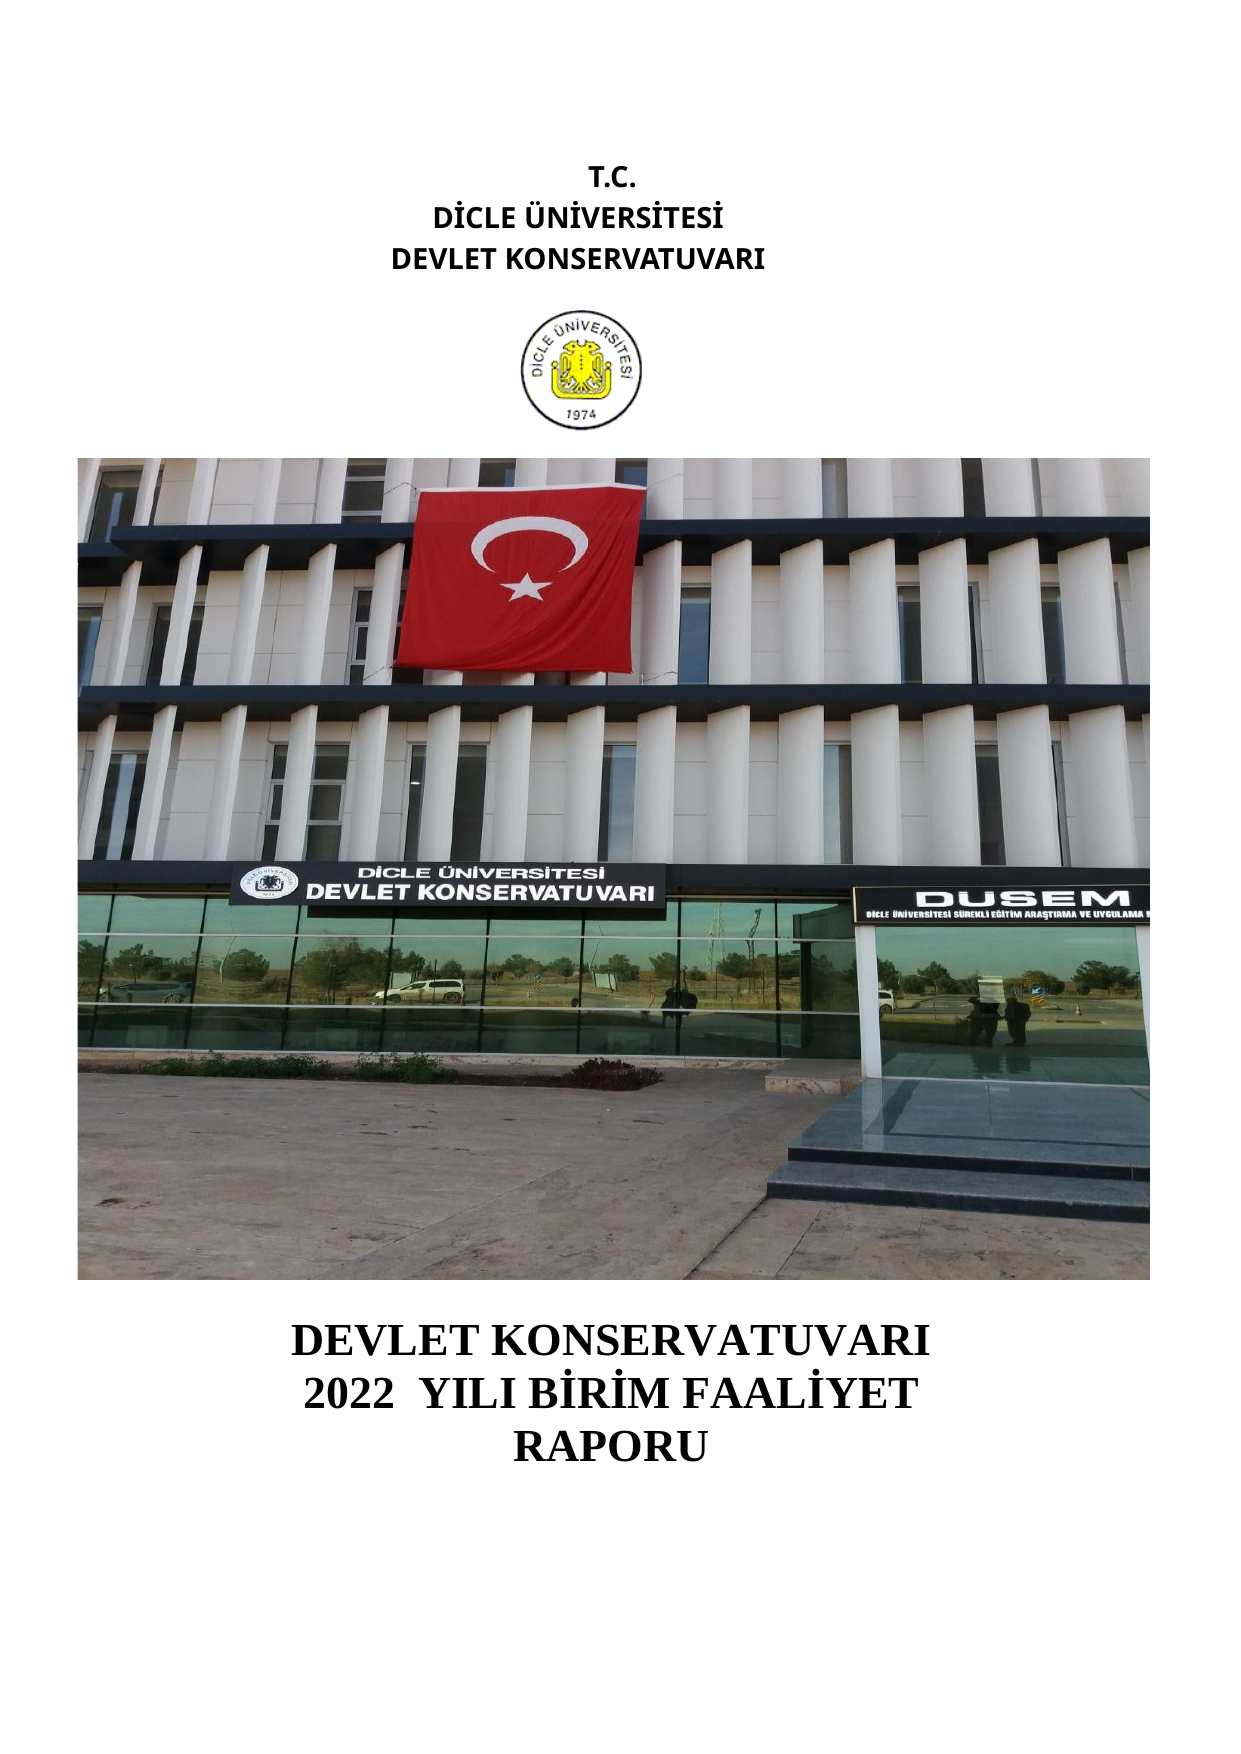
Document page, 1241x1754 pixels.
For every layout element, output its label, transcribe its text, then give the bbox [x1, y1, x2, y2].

picture [520, 310, 643, 431]
text T.C. [180, 157, 1044, 196]
text DİCLE ÜNİVERSİTESİ [112, 197, 1043, 237]
text 2022 YILI BİRİM FAALİYET [238, 1365, 984, 1418]
text DEVLET KONSERVATUVARI [238, 1313, 984, 1365]
picture [77, 458, 1150, 1280]
text RAPORU [238, 1418, 984, 1471]
text DEVLET KONSERVATUVARI [112, 238, 1043, 278]
